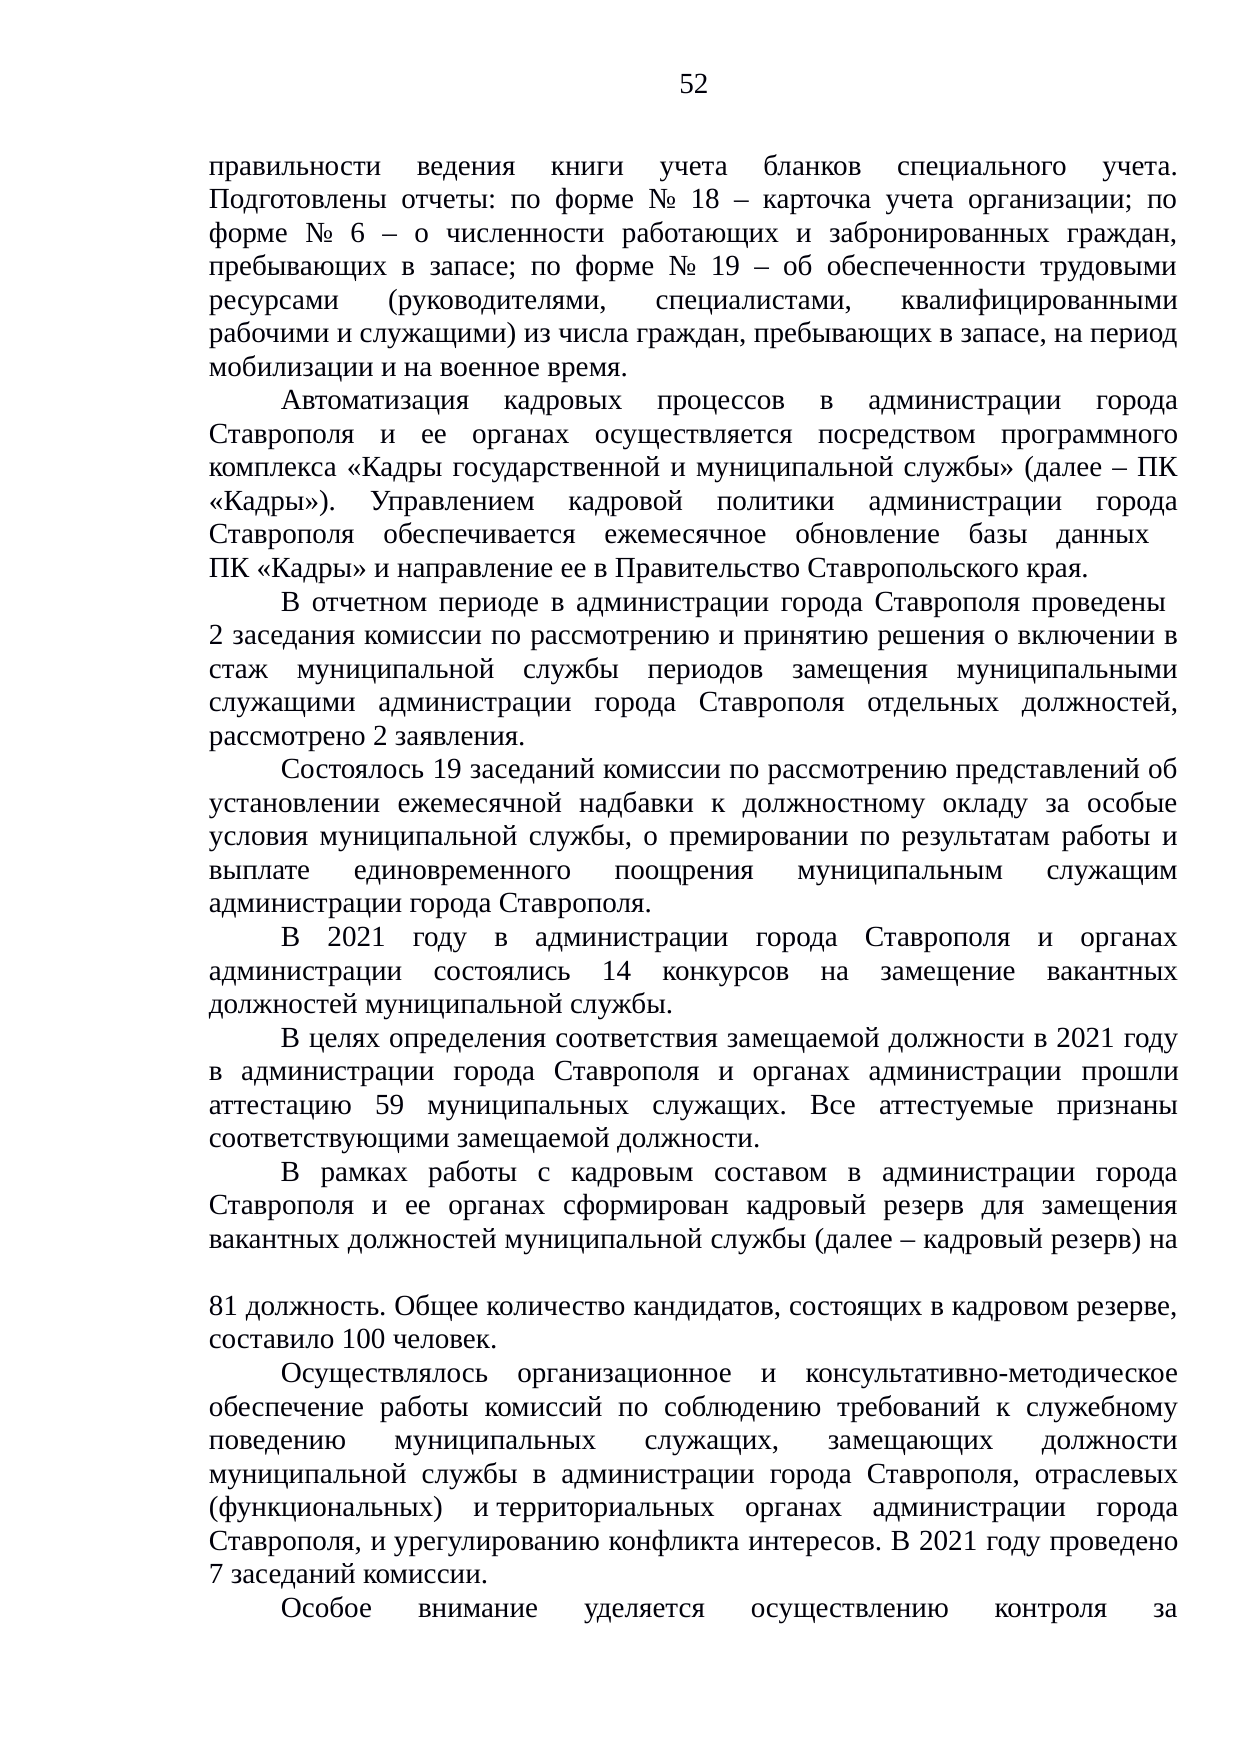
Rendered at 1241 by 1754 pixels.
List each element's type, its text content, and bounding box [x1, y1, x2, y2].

text В отчетном периоде в администрации города Ставрополя проведены 2 заседания комиссии по рассмотрению и принятию решения о включении в стаж муниципальной службы периодов замещения муниципальными служащими администрации города Ставрополя отдельных должностей, рассмотрено 2 заявления. [209, 584, 1179, 751]
text В целях определения соответствия замещаемой должности в 2021 году в администрации города Ставрополя и органах администрации прошли аттестацию 59 муниципальных служащих. Все аттестуемые признаны соответствующими замещаемой должности. [208, 1020, 1179, 1154]
text Автоматизация кадровых процессов в администрации города Ставрополя и ее органах осуществляется посредством программного комплекса «Кадры государственной и муниципальной службы» (далее – ПК «Кадры»). Управлением кадровой политики администрации города Ставрополя обеспечивается ежемесячное обновление базы данных ПК «Кадры» и направление ее в Правительство Ставропольского края. [209, 382, 1179, 584]
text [209, 148, 1179, 382]
text Состоялось 19 заседаний комиссии по рассмотрению представлений об установлении ежемесячной надбавки к должностному окладу за особые условия муниципальной службы, о премировании по результатам работы и выплате единовременного поощрения муниципальным служащим администрации города Ставрополя. [209, 751, 1179, 919]
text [209, 1590, 1179, 1623]
text В рамках работы с кадровым составом в администрации города Ставрополя и ее органах сформирован кадровый резерв для замещения вакантных должностей муниципальной службы (далее – кадровый резерв) на 81 должность. Общее количество кандидатов, состоящих в кадровом резерве, составило 100 человек. [208, 1154, 1179, 1355]
text Осуществлялось организационное и консультативно-методическое обеспечение работы комиссий по соблюдению требований к служебному поведению муниципальных служащих, замещающих должности муниципальной службы в администрации города Ставрополя, отраслевых (функциональных) и территориальных органах администрации города Ставрополя, и урегулированию конфликта интересов. В 2021 году проведено 7 заседаний комиссии. [209, 1355, 1179, 1590]
text В 2021 году в администрации города Ставрополя и органах администрации состоялись 14 конкурсов на замещение вакантных должностей муниципальной службы. [209, 919, 1179, 1020]
